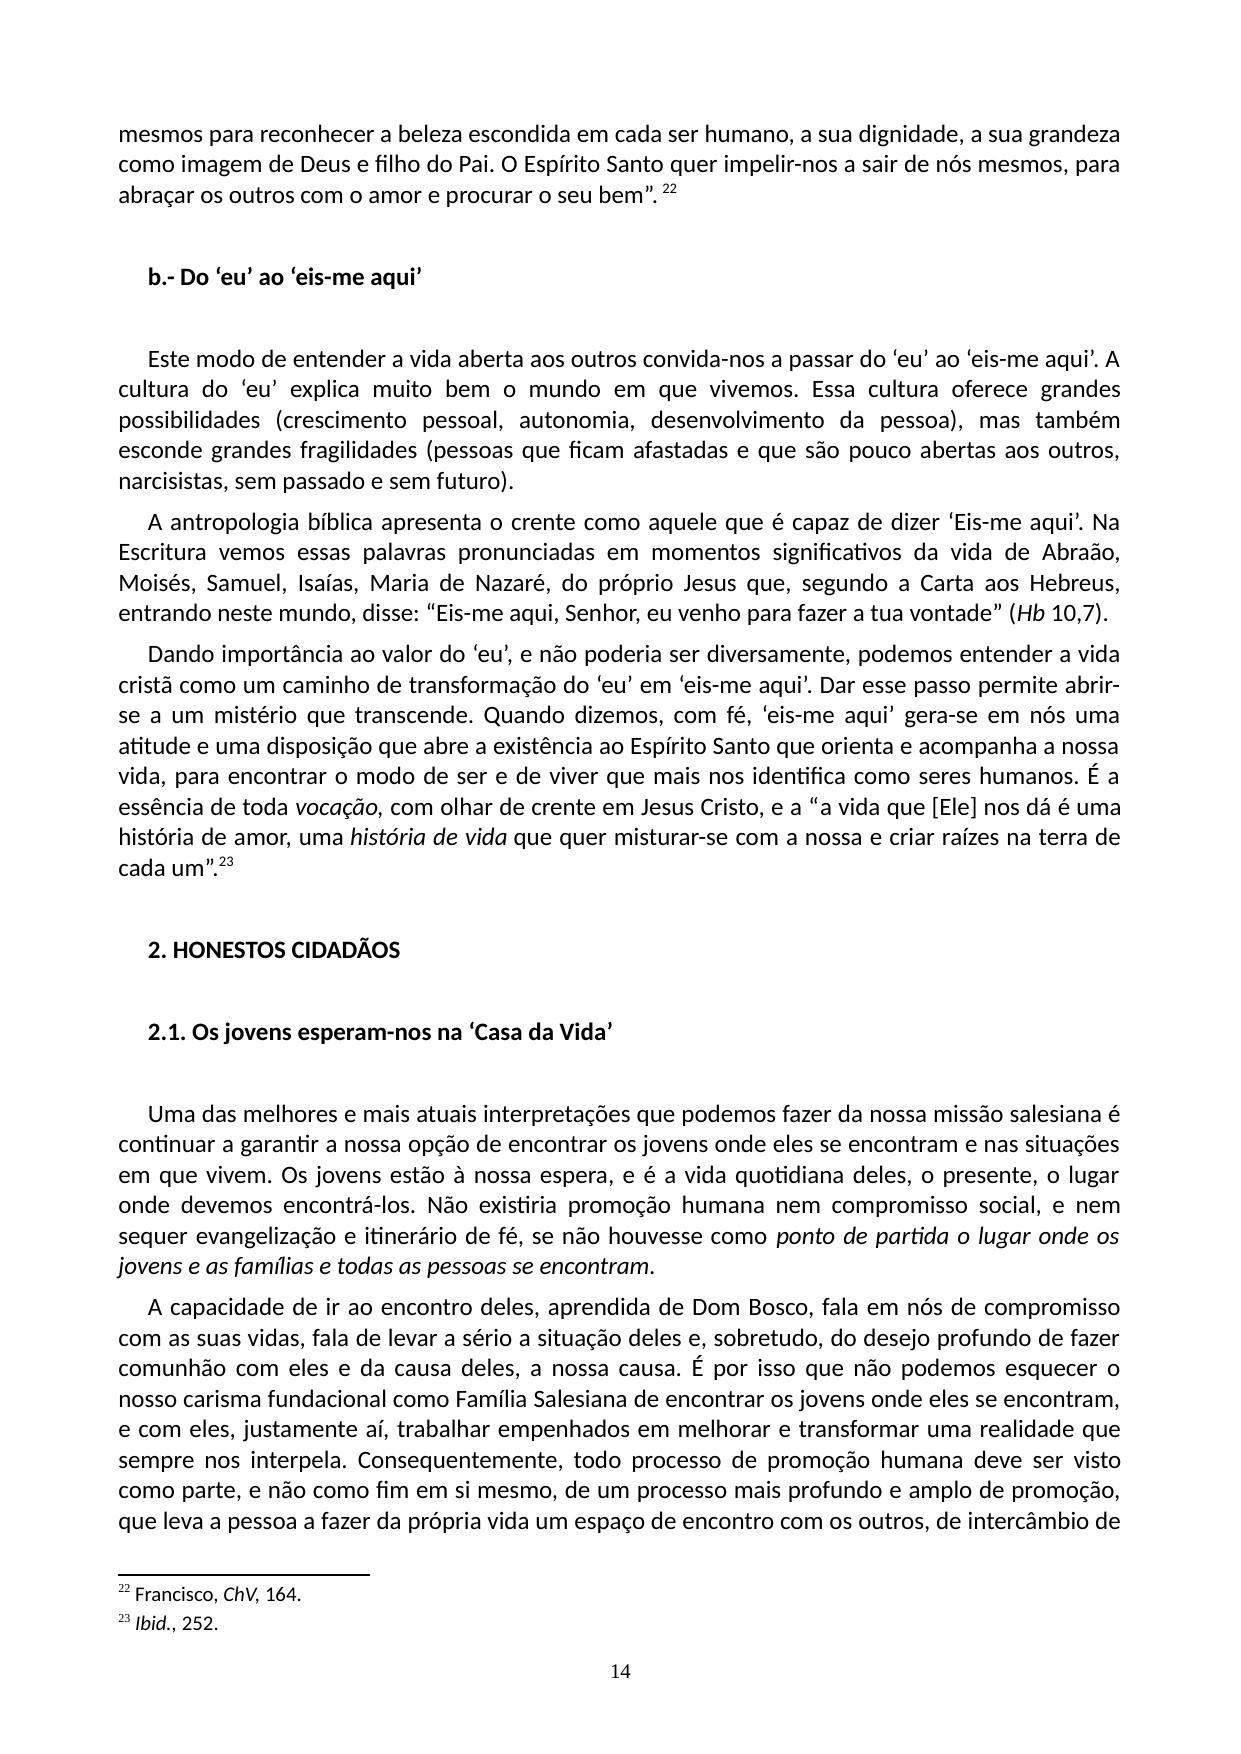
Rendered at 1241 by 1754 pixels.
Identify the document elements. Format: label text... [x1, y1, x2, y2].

text Dando importância ao valor do ‘eu’, e não poderia ser diversamente, podemos entender a vida cristã como um caminho de transformação do ‘eu’ em ‘eis-me aqui’. Dar esse passo permite abrir-se a um mistério que transcende. Quando dizemos, com fé, ‘eis-me aqui’ gera-se em nós uma atitude e uma disposição que abre a existência ao Espírito Santo que orienta e acompanha a nossa vida, para encontrar o modo de ser e de viver que mais nos identifica como seres humanos. É a essência de toda vocação, com olhar de crente em Jesus Cristo, e a “a vida que [Ele] nos dá é uma história de amor, uma história de vida que quer misturar-se com a nossa e criar raízes na terra de cada um”. [118, 638, 1122, 883]
text Este modo de entender a vida aberta aos outros convida-nos a passar do ‘eu’ ao ‘eis-me aqui’. A cultura do ‘eu’ explica muito bem o mundo em que vivemos. Essa cultura oferece grandes possibilidades (crescimento pessoal, autonomia, desenvolvimento da pessoa), mas também esconde grandes fragilidades (pessoas que ficam afastadas e que são pouco abertas aos outros, narcisistas, sem passado e sem futuro). [118, 343, 1122, 496]
text Uma das melhores e mais atuais interpretações que podemos fazer da nossa missão salesiana é continuar a garantir a nossa opção de encontrar os jovens onde eles se encontram e nas situações em que vivem. Os jovens estão à nossa espera, e é a vida quotidiana deles, o presente, o lugar onde devemos encontrá-los. Não existiria promoção humana nem compromisso social, e nem sequer evangelização e itinerário de fé, se não houvesse como ponto de partida o lugar onde os jovens e as famílias e todas as pessoas se encontram. [118, 1098, 1122, 1281]
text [118, 118, 1122, 210]
text 2. HONESTOS CIDADÃOS [118, 934, 1122, 964]
text 2.1. Os jovens esperam-nos na ‘Casa da Vida’ [118, 1016, 1122, 1046]
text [118, 1291, 1122, 1535]
text A antropologia bíblica apresenta o crente como aquele que é capaz de dizer ‘Eis-me aqui’. Na Escritura vemos essas palavras pronunciadas em momentos significativos da vida de Abraão, Moisés, Samuel, Isaías, Maria de Nazaré, do próprio Jesus que, segundo a Carta aos Hebreus, entrando neste mundo, disse: “Eis-me aqui, Senhor, eu venho para fazer a tua vontade” (Hb 10,7). [118, 506, 1122, 628]
text b.- Do ‘eu’ ao ‘eis-me aqui’ [118, 261, 1122, 292]
